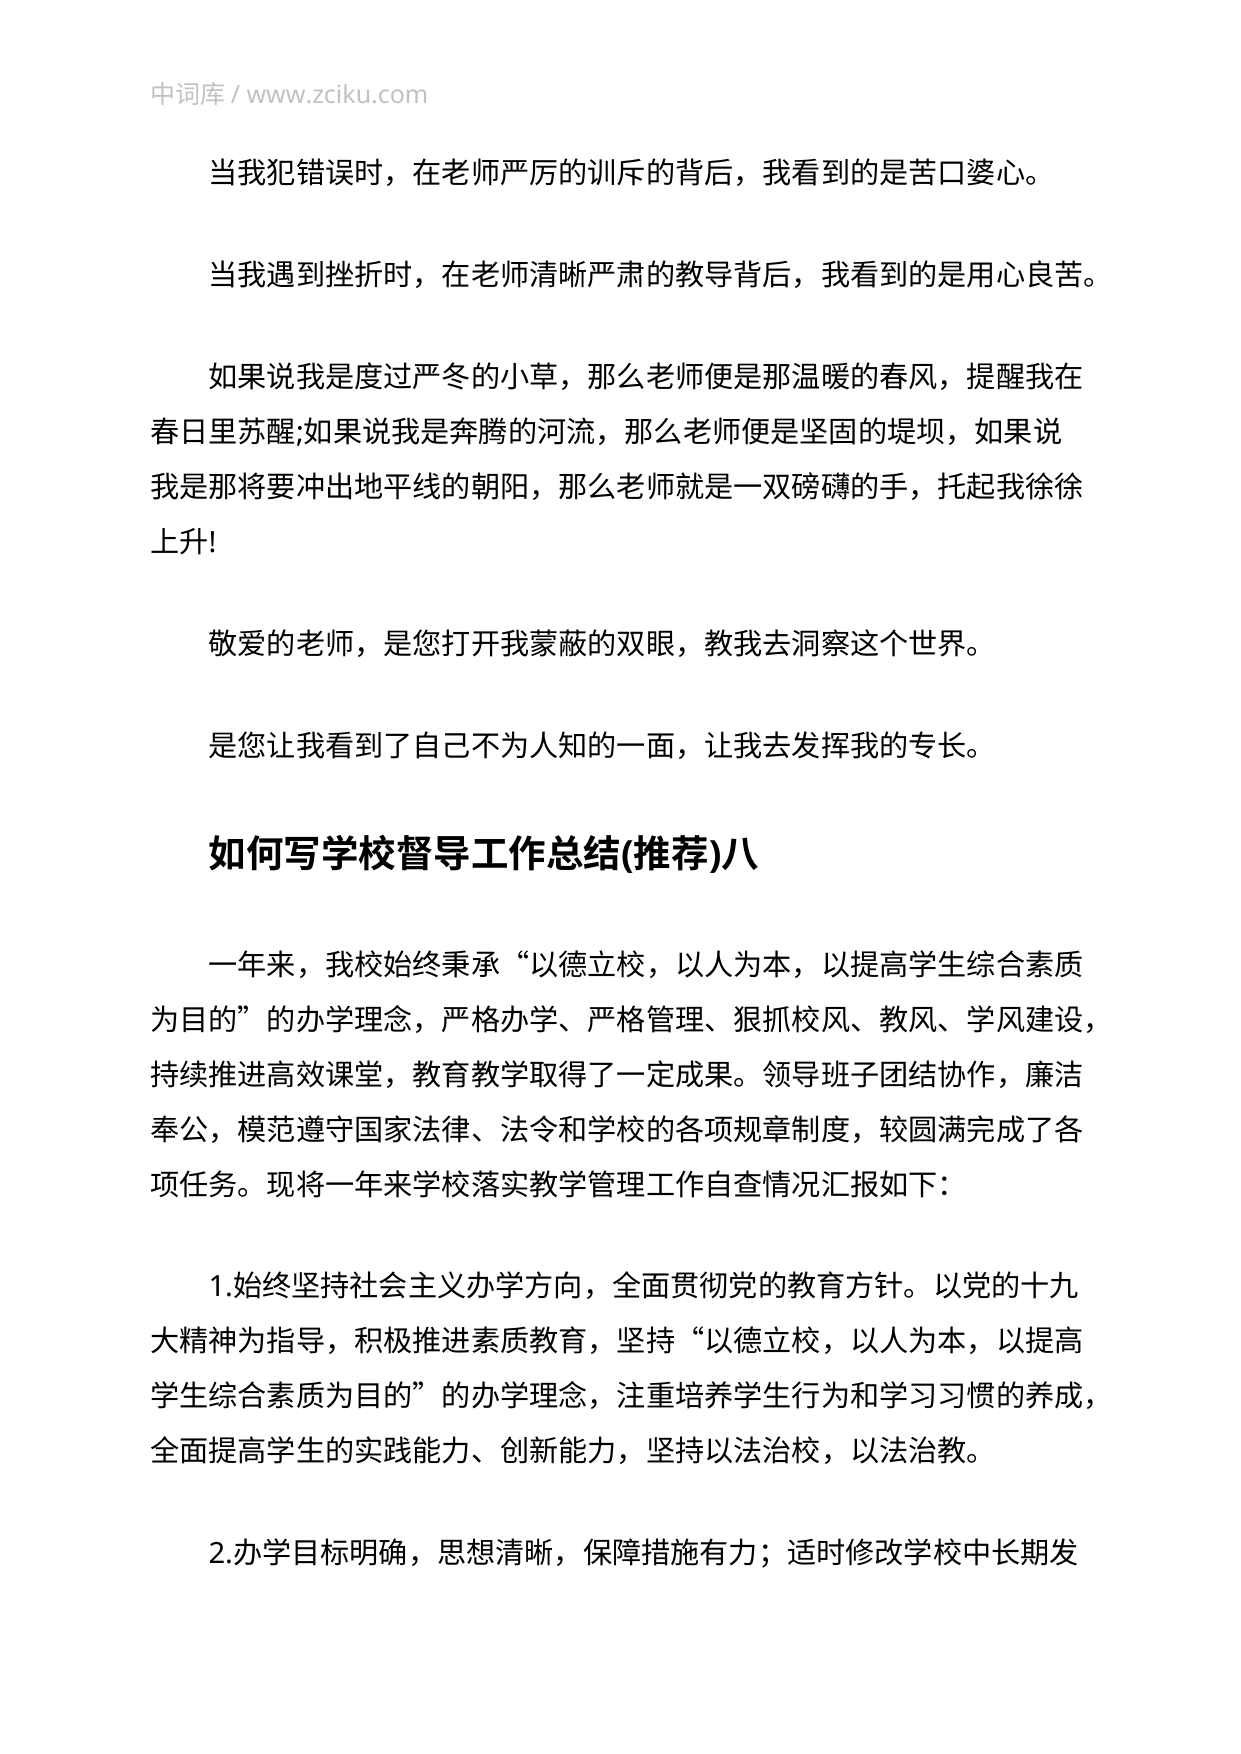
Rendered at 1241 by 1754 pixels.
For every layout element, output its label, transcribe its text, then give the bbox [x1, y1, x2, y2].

text 当我遇到挫折时，在老师清晰严肃的教导背后，我看到的是用心良苦。 [150, 252, 1090, 294]
text 当我犯错误时，在老师严厉的训斥的背后，我看到的是苦口婆心。 [150, 150, 1090, 192]
text 如何写学校督导工作总结(推荐)八 [150, 824, 1090, 878]
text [150, 1529, 1090, 1572]
text 敬爱的老师，是您打开我蒙蔽的双眼，教我去洞察这个世界。 [150, 620, 1090, 663]
text 1.始终坚持社会主义办学方向，全面贯彻党的教育方针。以党的十九大精神为指导，积极推进素质教育，坚持“以德立校，以人为本，以提高学生综合素质为目的”的办学理念，注重培养学生行为和学习习惯的养成，全面提高学生的实践能力、创新能力，坚持以法治校，以法治教。 [150, 1263, 1090, 1470]
text 如果说我是度过严冬的小草，那么老师便是那温暖的春风，提醒我在春日里苏醒;如果说我是奔腾的河流，那么老师便是坚固的堤坝，如果说我是那将要冲出地平线的朝阳，那么老师就是一双磅礴的手，托起我徐徐上升! [150, 353, 1090, 561]
text 是您让我看到了自己不为人知的一面，让我去发挥我的专长。 [150, 722, 1090, 764]
text 一年来，我校始终秉承“以德立校，以人为本，以提高学生综合素质为目的”的办学理念，严格办学、严格管理、狠抓校风、教风、学风建设，持续推进高效课堂，教育教学取得了一定成果。领导班子团结协作，廉洁奉公，模范遵守国家法律、法令和学校的各项规章制度，较圆满完成了各项任务。现将一年来学校落实教学管理工作自查情况汇报如下： [150, 941, 1090, 1203]
